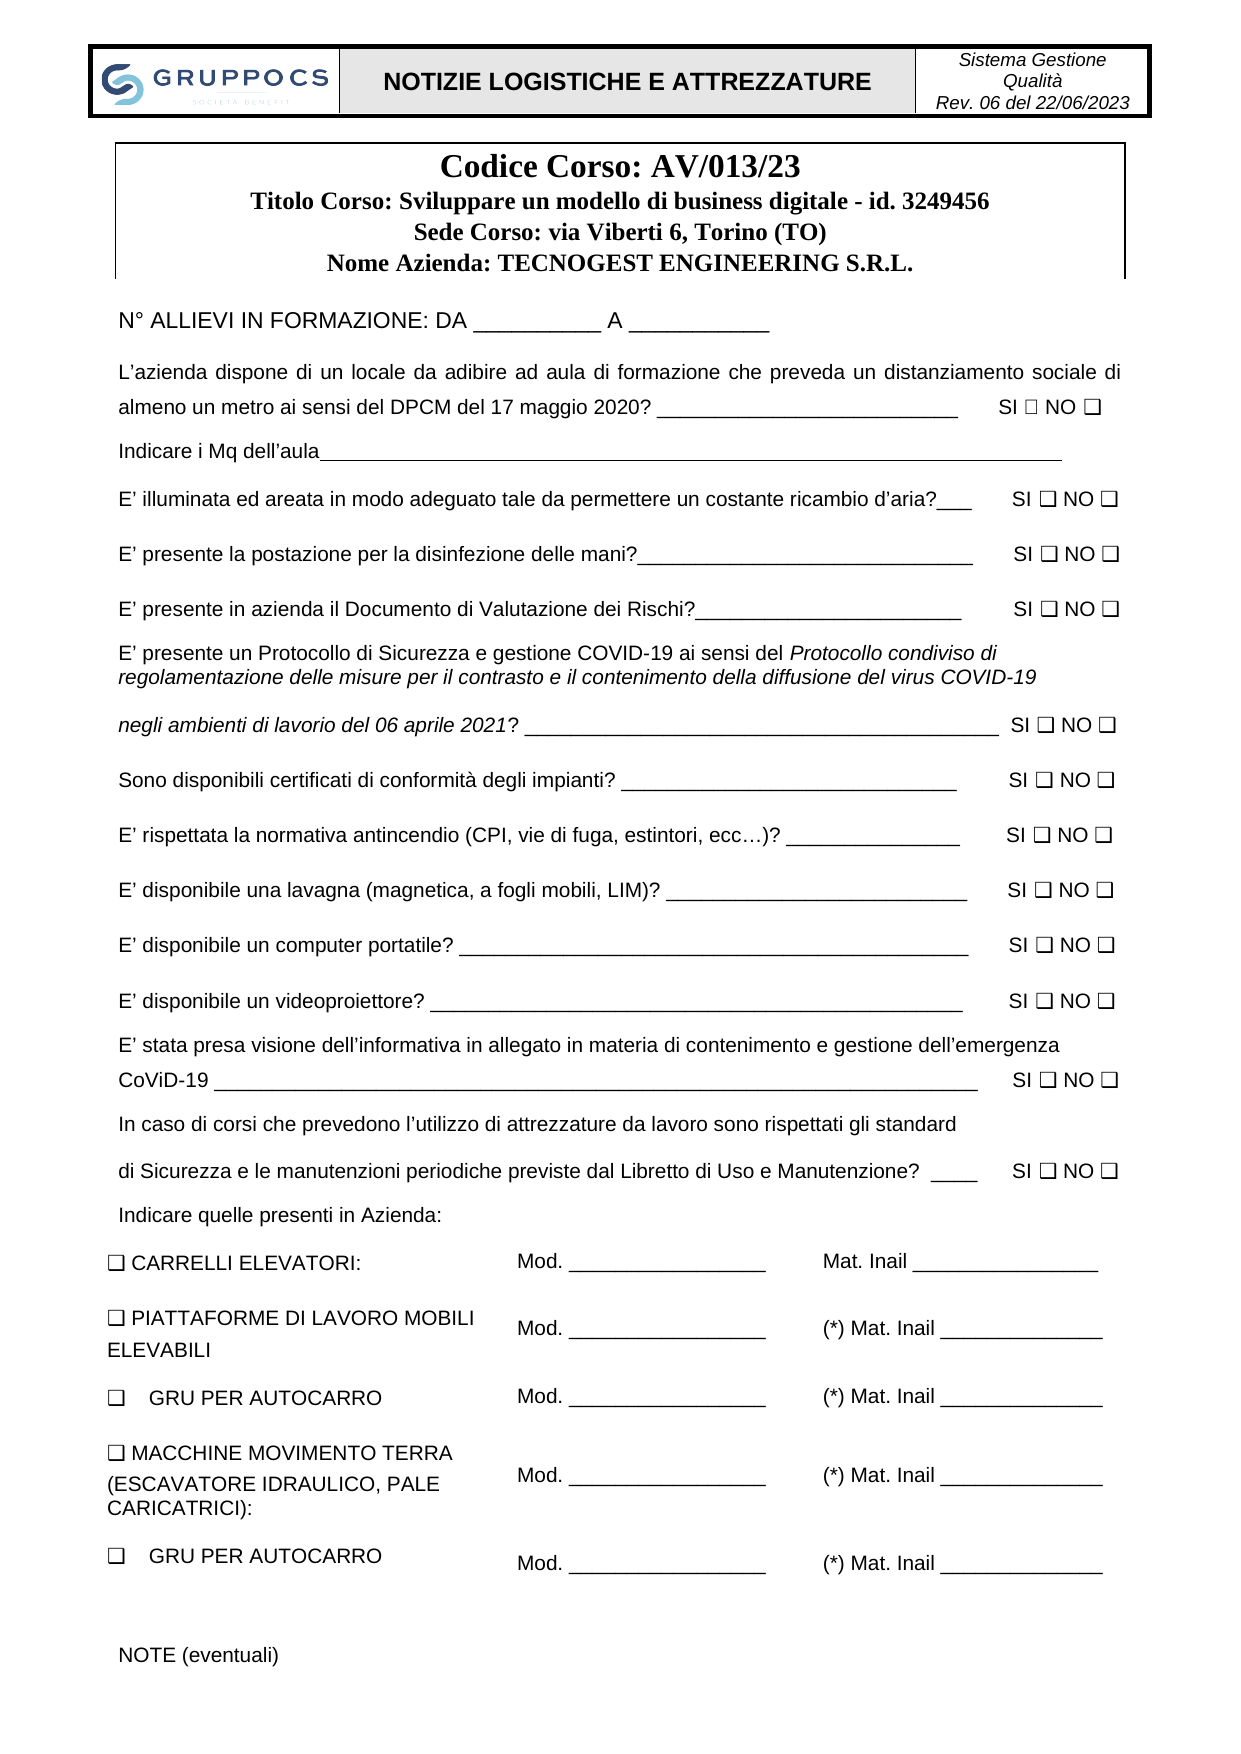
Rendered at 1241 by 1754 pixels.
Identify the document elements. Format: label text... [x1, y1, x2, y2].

text In caso di corsi che prevedono l’utilizzo di attrezzature da lavoro sono rispettati gli standard [118, 1112, 1122, 1136]
table_cell Mod. _________________ [506, 1283, 811, 1362]
text Codice Corso: AV/013/23 [116, 144, 1124, 186]
text Nome Azienda: TECNOGEST ENGINEERING S.R.L. [116, 248, 1124, 279]
table_cell Mod. _________________ [506, 1362, 811, 1417]
picture [101, 64, 332, 106]
table_cell ❑ MACCHINE MOVIMENTO TERRA (ESCAVATORE IDRAULICO, PALE CARICATRICI): [96, 1417, 506, 1520]
table_cell (*) Mat. Inail ______________ [811, 1362, 1117, 1417]
table_cell ❑ GRU PER AUTOCARRO [96, 1362, 506, 1417]
table_cell (*) Mat. Inail ______________ [811, 1520, 1117, 1630]
text Titolo Corso: Sviluppare un modello di business digitale - id. 3249456 [116, 186, 1124, 217]
text E’ stata presa visione dell’informativa in allegato in materia di contenimento e gestione dell’emergenza CoViD-19 __________________________________________________________________ SI ❑ NO ❑ [118, 1032, 1122, 1099]
text E’ disponibile una lavagna (magnetica, a fogli mobili, LIM)? __________________________ SI ❑ NO ❑ [118, 867, 1122, 909]
table_cell (*) Mat. Inail ______________ [811, 1283, 1117, 1362]
text E’ presente in azienda il Documento di Valutazione dei Rischi?_______________________ SI ❑ NO ❑ [118, 586, 1122, 628]
table_header Mat. Inail ________________ [811, 1227, 1117, 1282]
table_cell (*) Mat. Inail ______________ [811, 1417, 1117, 1520]
text NOTE (eventuali) [118, 1643, 1122, 1667]
text negli ambienti di lavorio del 06 aprile 2021? _________________________________________ SI ❑ NO ❑ [118, 701, 1122, 744]
text E’ disponibile un videoproiettore? ______________________________________________ SI ❑ NO ❑ [118, 977, 1122, 1020]
text E’ rispettata la normativa antincendio (CPI, vie di fuga, estintori, ecc…)? _______________ SI ❑ NO ❑ [118, 812, 1122, 854]
table_header Mod. _________________ [506, 1227, 811, 1282]
text di Sicurezza e le manutenzioni periodiche previste dal Libretto di Uso e Manutenzione? ____ SI ❑ NO ❑ [118, 1148, 1122, 1191]
table_cell ❑ GRU PER AUTOCARRO [96, 1520, 506, 1630]
text L’azienda dispone di un locale da adibire ad aula di formazione che preveda un distanziamento sociale di almeno un metro ai sensi del DPCM del 17 maggio 2020? __________________________ SI  NO ❑ [118, 359, 1122, 426]
text E’ illuminata ed areata in modo adeguato tale da permettere un costante ricambio d’aria?___ SI ❑ NO ❑ [118, 475, 1122, 518]
table_cell Mod. _________________ [506, 1520, 811, 1630]
text E’ presente la postazione per la disinfezione delle mani?_____________________________ SI ❑ NO ❑ [118, 530, 1122, 573]
text E’ presente un Protocollo di Sicurezza e gestione COVID-19 ai sensi del Protocollo condiviso di regolamentazione delle misure per il contrasto e il contenimento della diffusione del virus COVID-19 [118, 641, 1122, 689]
table_cell Mod. _________________ [506, 1417, 811, 1520]
text Sono disponibili certificati di conformità degli impianti? _____________________________ SI ❑ NO ❑ [118, 756, 1122, 799]
table_header ❑ CARRELLI ELEVATORI: [96, 1227, 506, 1282]
text Indicare i Mq dell’aula [118, 439, 1122, 463]
text N° ALLIEVI IN FORMAZIONE: DA __________ A ___________ [118, 307, 1122, 334]
text E’ disponibile un computer portatile? ____________________________________________ SI ❑ NO ❑ [118, 922, 1122, 965]
text Sede Corso: via Viberti 6, Torino (TO) [116, 217, 1124, 248]
table_cell ❑ PIATTAFORME DI LAVORO MOBILI ELEVABILI [96, 1283, 506, 1362]
text Indicare quelle presenti in Azienda: [118, 1203, 1122, 1227]
